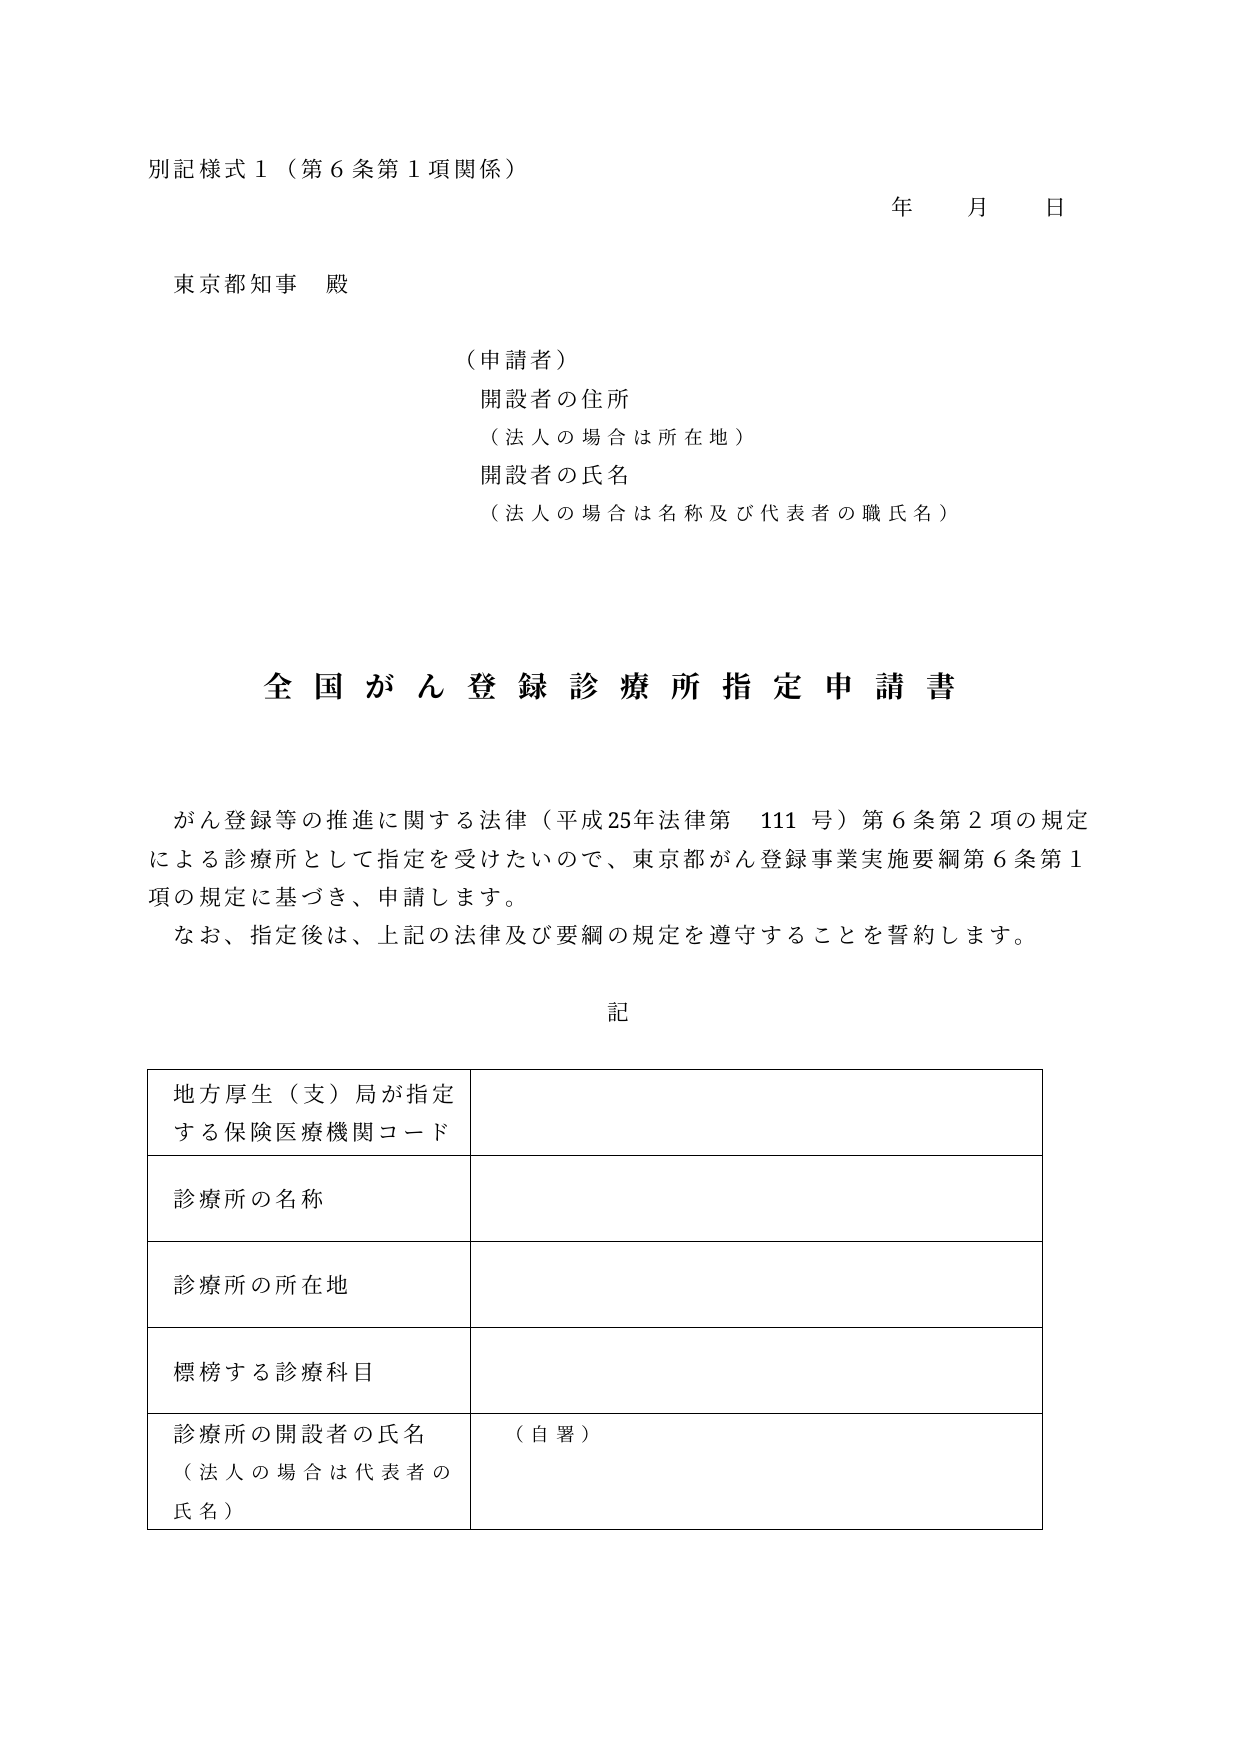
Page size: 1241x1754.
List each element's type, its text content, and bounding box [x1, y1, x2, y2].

table_header [471, 1070, 1042, 1155]
table_cell （自署） [471, 1414, 1042, 1529]
text 東京都知事 殿 [170, 264, 1092, 302]
subtitle 記 [148, 992, 1092, 1030]
text 全国がん登録診療所指定申請書 [148, 647, 1092, 724]
text （法人の場合は所在地） [463, 417, 1092, 455]
table_cell [471, 1328, 1042, 1413]
text 年 月 日 [148, 187, 1070, 225]
text 開設者の氏名 [463, 455, 1092, 494]
table_header 地方厚生（支）局が指定する保険医療機関コード [148, 1070, 470, 1155]
table_cell 診療所の開設者の氏名 （法人の場合は代表者の氏名） [148, 1414, 470, 1529]
text 別記様式１（第６条第１項関係） [148, 149, 1092, 187]
table_cell 診療所の名称 [148, 1156, 470, 1241]
text がん登録等の推進に関する法律（平成25年法律第 111号）第６条第２項の規定による診療所として指定を受けたいので、東京都がん登録事業実施要綱第６条第１項の規定に基づき、申請します。 [148, 800, 1092, 915]
table_cell [471, 1242, 1042, 1327]
table_cell 標榜する診療科目 [148, 1328, 470, 1413]
text （申請者） [441, 340, 1092, 379]
table_cell 診療所の所在地 [148, 1242, 470, 1327]
text （法人の場合は名称及び代表者の職氏名） [463, 494, 1092, 532]
table_cell [471, 1156, 1042, 1241]
text 開設者の住所 [463, 379, 1092, 417]
text なお、指定後は、上記の法律及び要綱の規定を遵守することを誓約します。 [148, 915, 1092, 954]
